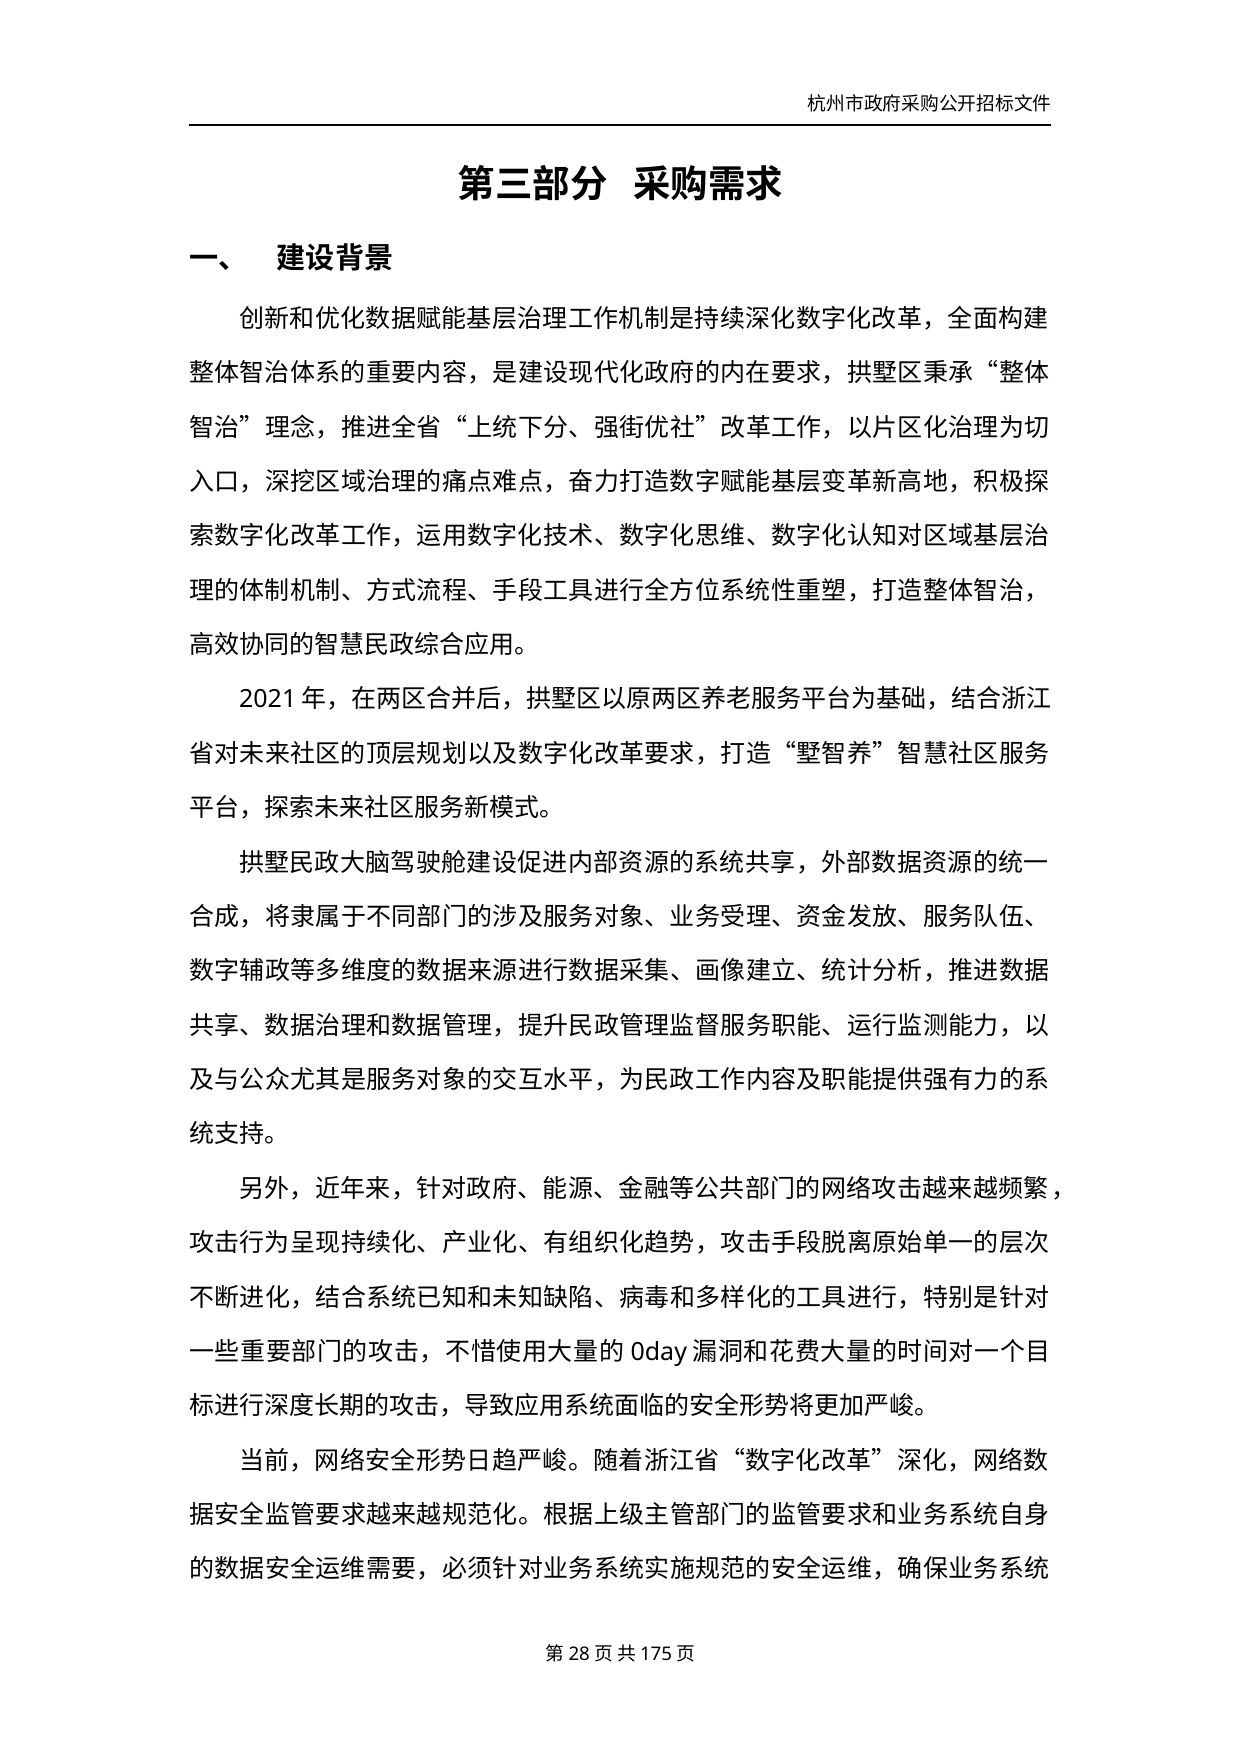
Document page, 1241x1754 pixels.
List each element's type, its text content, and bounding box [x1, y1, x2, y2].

text 另外，近年来，针对政府、能源、金融等公共部门的网络攻击越来越频繁，攻击行为呈现持续化、产业化、有组织化趋势，攻击手段脱离原始单一的层次不断进化，结合系统已知和未知缺陷、病毒和多样化的工具进行，特别是针对一些重要部门的攻击，不惜使用大量的0day漏洞和花费大量的时间对一个目标进行深度长期的攻击，导致应用系统面临的安全形势将更加严峻。 [189, 1168, 1051, 1422]
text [189, 1440, 1051, 1585]
text 2021年，在两区合并后，拱墅区以原两区养老服务平台为基础，结合浙江省对未来社区的顶层规划以及数字化改革要求，打造“墅智养”智慧社区服务平台，探索未来社区服务新模式。 [189, 679, 1051, 824]
text 第三部分 采购需求 [189, 153, 1051, 208]
text 创新和优化数据赋能基层治理工作机制是持续深化数字化改革，全面构建整体智治体系的重要内容，是建设现代化政府的内在要求，拱墅区秉承“整体智治”理念，推进全省“上统下分、强街优社”改革工作，以片区化治理为切入口，深挖区域治理的痛点难点，奋力打造数字赋能基层变革新高地，积极探索数字化改革工作，运用数字化技术、数字化思维、数字化认知对区域基层治理的体制机制、方式流程、手段工具进行全方位系统性重塑，打造整体智治，高效协同的智慧民政综合应用。 [189, 298, 1051, 661]
text 拱墅民政大脑驾驶舱建设促进内部资源的系统共享，外部数据资源的统一合成，将隶属于不同部门的涉及服务对象、业务受理、资金发放、服务队伍、数字辅政等多维度的数据来源进行数据采集、画像建立、统计分析，推进数据共享、数据治理和数据管理，提升民政管理监督服务职能、运行监测能力，以及与公众尤其是服务对象的交互水平，为民政工作内容及职能提供强有力的系统支持。 [189, 842, 1051, 1150]
list 建设背景 [189, 235, 1051, 277]
